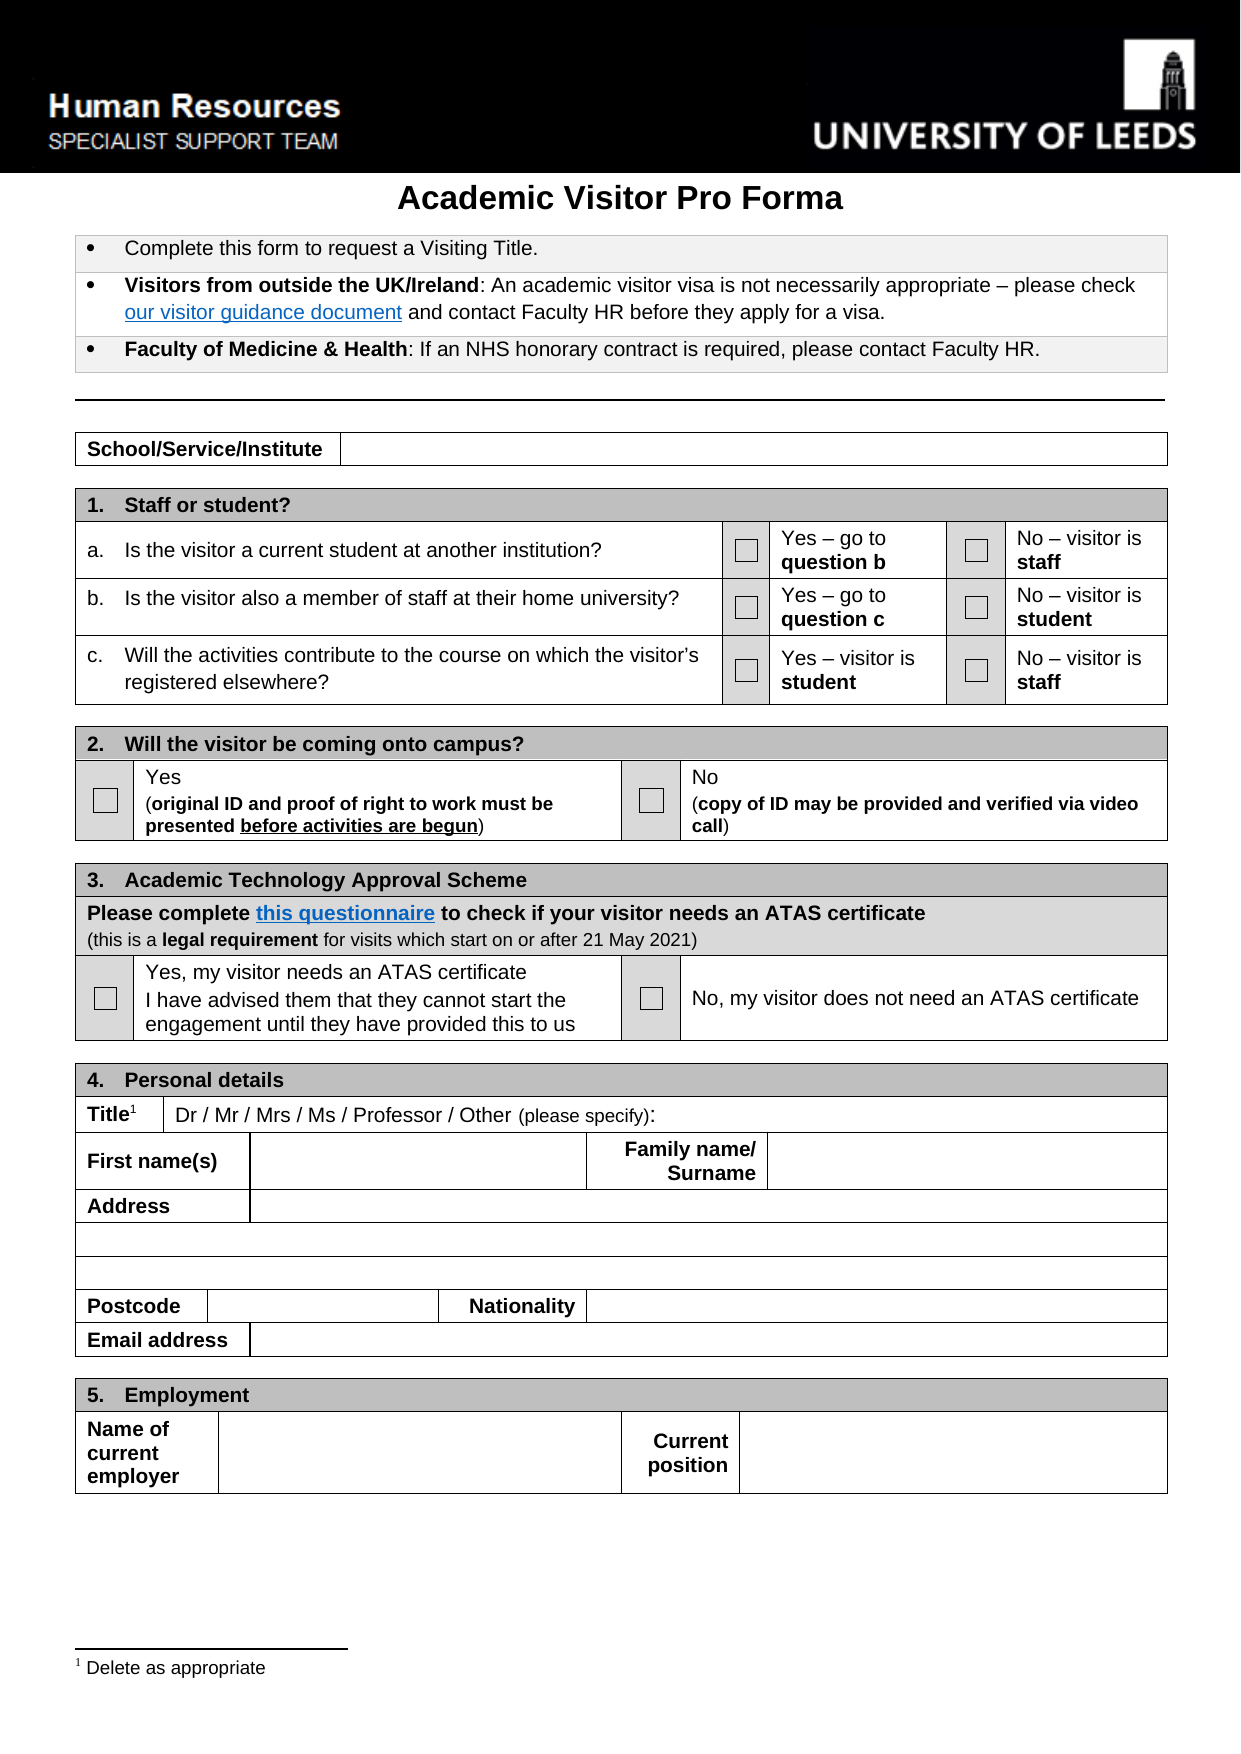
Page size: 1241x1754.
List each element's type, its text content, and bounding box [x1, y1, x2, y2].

table_cell Dr / Mr / Mrs / Ms / Professor / Other (please specify): [164, 1097, 1167, 1132]
table_cell [740, 1412, 1167, 1492]
table_header [341, 433, 1167, 465]
table_cell Address [76, 1190, 249, 1222]
table_cell Will the activities contribute to the course on which the visitor’s registered elsewhere? [76, 636, 722, 704]
table_cell [723, 522, 769, 578]
table_cell Yes – go to question b [770, 522, 946, 578]
table_cell Yes – visitor is student [770, 636, 946, 704]
table_cell [251, 1323, 1167, 1356]
table_cell Nationality [439, 1290, 586, 1322]
table_cell [947, 522, 1005, 578]
table_cell [76, 1257, 1167, 1289]
table_header Employment [76, 1379, 1167, 1411]
table_cell Email address [76, 1323, 249, 1356]
picture [0, 0, 1241, 173]
title Academic Visitor Pro Forma [75, 102, 1165, 217]
table_header Academic Technology Approval Scheme [76, 864, 1167, 896]
table_cell Family name/ Surname [587, 1133, 767, 1189]
table_cell Is the visitor also a member of staff at their home university? [76, 579, 722, 635]
table_cell Yes (original ID and proof of right to work must be presented before activities are begun) [134, 761, 621, 840]
table_cell [76, 1223, 1167, 1256]
table_cell No – visitor is staff [1006, 636, 1167, 704]
table_cell Name of current employer [76, 1412, 218, 1492]
table_cell Is the visitor a current student at another institution? [76, 522, 722, 578]
table_cell Visitors from outside the UK/Ireland: An academic visitor visa is not necessarily appropriate – please check our visitor guidance document and contact Faculty HR before they apply for a visa. [76, 273, 1167, 336]
table_cell No, my visitor does not need an ATAS certificate [681, 956, 1167, 1040]
table_cell Yes – go to question c [770, 579, 946, 635]
table_cell Please complete this questionnaire to check if your visitor needs an ATAS certificate (this is a legal requirement for visits which start on or after 21 May 2021) [76, 897, 1167, 955]
table_cell No – visitor is staff [1006, 522, 1167, 578]
table_cell Title [76, 1097, 163, 1132]
table_cell [622, 761, 680, 840]
table_cell No (copy of ID may be provided and verified via video call) [681, 761, 1167, 840]
table_cell [76, 761, 133, 840]
table_cell [723, 579, 769, 635]
table_cell [622, 956, 680, 1040]
table_cell Current position [622, 1412, 739, 1492]
table_cell Postcode [76, 1290, 207, 1322]
table_cell [251, 1133, 586, 1189]
table_cell [768, 1133, 1167, 1189]
table_cell No – visitor is student [1006, 579, 1167, 635]
table_cell [947, 579, 1005, 635]
table_cell [947, 636, 1005, 704]
table_header Complete this form to request a Visiting Title. [76, 236, 1167, 272]
table_header School/Service/Institute [76, 433, 340, 465]
table_cell Faculty of Medicine & Health: If an NHS honorary contract is required, please contact Faculty HR. [76, 337, 1167, 372]
table_cell [208, 1290, 438, 1322]
table_header Personal details [76, 1064, 1167, 1096]
table_header Staff or student? [76, 489, 1167, 521]
table_cell [587, 1290, 1167, 1322]
table_cell [76, 956, 133, 1040]
table_cell [251, 1190, 1167, 1222]
table_header Will the visitor be coming onto campus? [76, 727, 1167, 759]
table_cell [723, 636, 769, 704]
table_cell Yes, my visitor needs an ATAS certificate I have advised them that they cannot start the engagement until they have provided this to us [134, 956, 621, 1040]
table_cell First name(s) [76, 1133, 249, 1189]
table_cell [219, 1412, 621, 1492]
